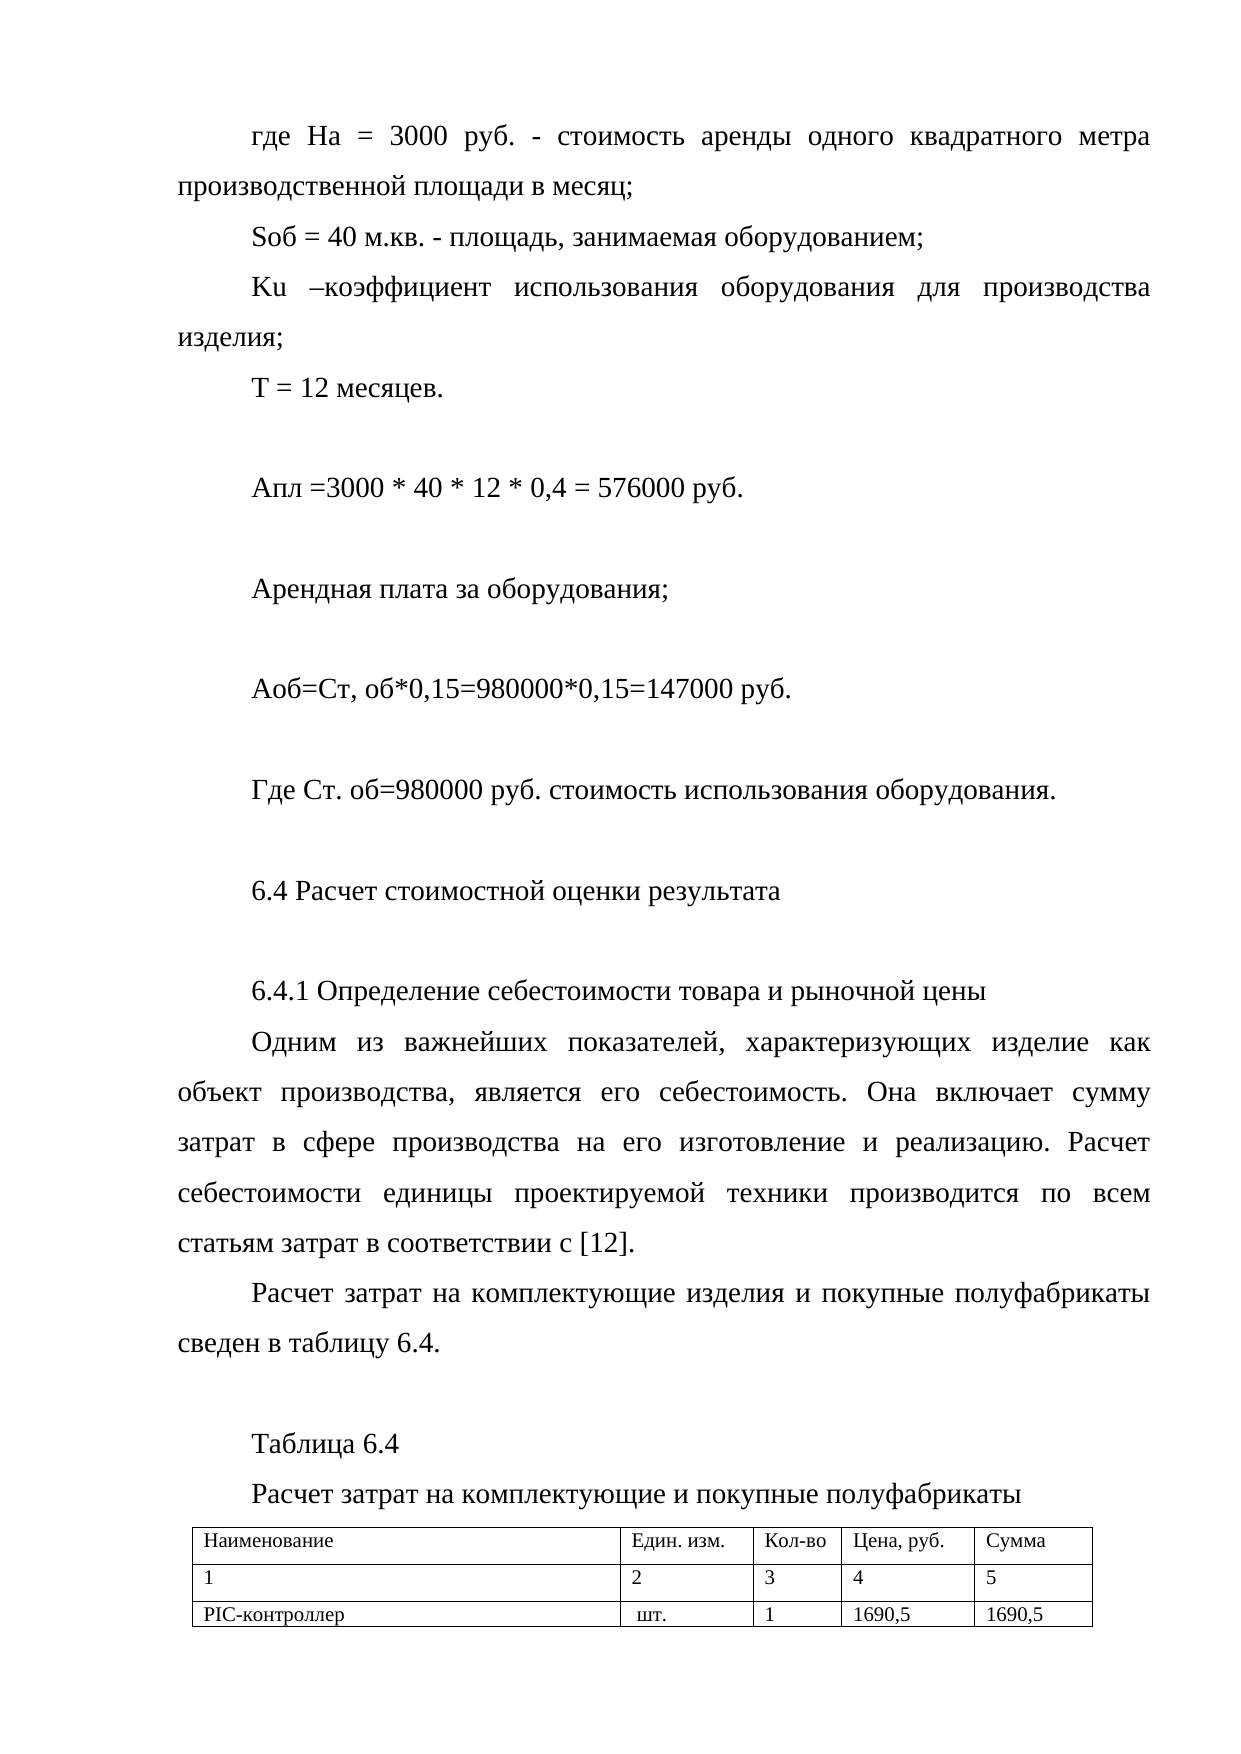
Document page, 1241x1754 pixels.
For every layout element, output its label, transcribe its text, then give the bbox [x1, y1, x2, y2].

text Ku –коэффициент использования оборудования для производства изделия; [177, 269, 1152, 353]
text Арендная плата за оборудования; [177, 571, 1152, 604]
table_cell 1690,5 [842, 1602, 974, 1626]
table_cell 1 [193, 1565, 620, 1601]
text Апл =3000 * 40 * 12 * 0,4 = 576000 руб. [177, 470, 1152, 504]
table_cell 2 [621, 1565, 753, 1601]
text Sоб = 40 м.кв. - площадь, занимаемая оборудованием; [177, 219, 1152, 252]
table_cell 4 [842, 1565, 974, 1601]
table_cell 5 [975, 1565, 1092, 1601]
text Таблица 6.4 [177, 1426, 1152, 1460]
table_header Един. изм. [621, 1528, 753, 1564]
text где На = 3000 руб. - стоимость аренды одного квадратного метра производственной площади в месяц; [177, 118, 1152, 202]
table_cell 1690,5 [975, 1602, 1092, 1626]
text Расчет затрат на комплектующие и покупные полуфабрикаты [177, 1477, 1152, 1510]
table_header Наименование [193, 1528, 620, 1564]
text Одним из важнейших показателей, характеризующих изделие как объект производства, является его себестоимость. Она включает сумму затрат в сфере производства на его изготовление и реализацию. Расчет себестоимости единицы проектируемой техники производится по всем статьям затрат в соответствии с [12]. [177, 1024, 1152, 1258]
table_cell PIC-контроллер [193, 1602, 620, 1626]
table_header Сумма [975, 1528, 1092, 1564]
table_header Цена, руб. [842, 1528, 974, 1564]
text Аоб=Ст, об*0,15=980000*0,15=147000 руб. [177, 672, 1152, 705]
text Расчет затрат на комплектующие изделия и покупные полуфабрикаты сведен в таблицу 6.4. [177, 1275, 1152, 1359]
table_cell шт. [621, 1602, 753, 1626]
text 6.4.1 Определение себестоимости товара и рыночной цены [177, 973, 1152, 1007]
text Т = 12 месяцев. [177, 370, 1152, 403]
table_cell 1 [754, 1602, 841, 1626]
table_header Кол-во [754, 1528, 841, 1564]
table_cell 3 [754, 1565, 841, 1601]
text Где Ст. об=980000 руб. стоимость использования оборудования. [177, 772, 1152, 806]
text 6.4 Расчет стоимостной оценки результата [177, 873, 1152, 906]
